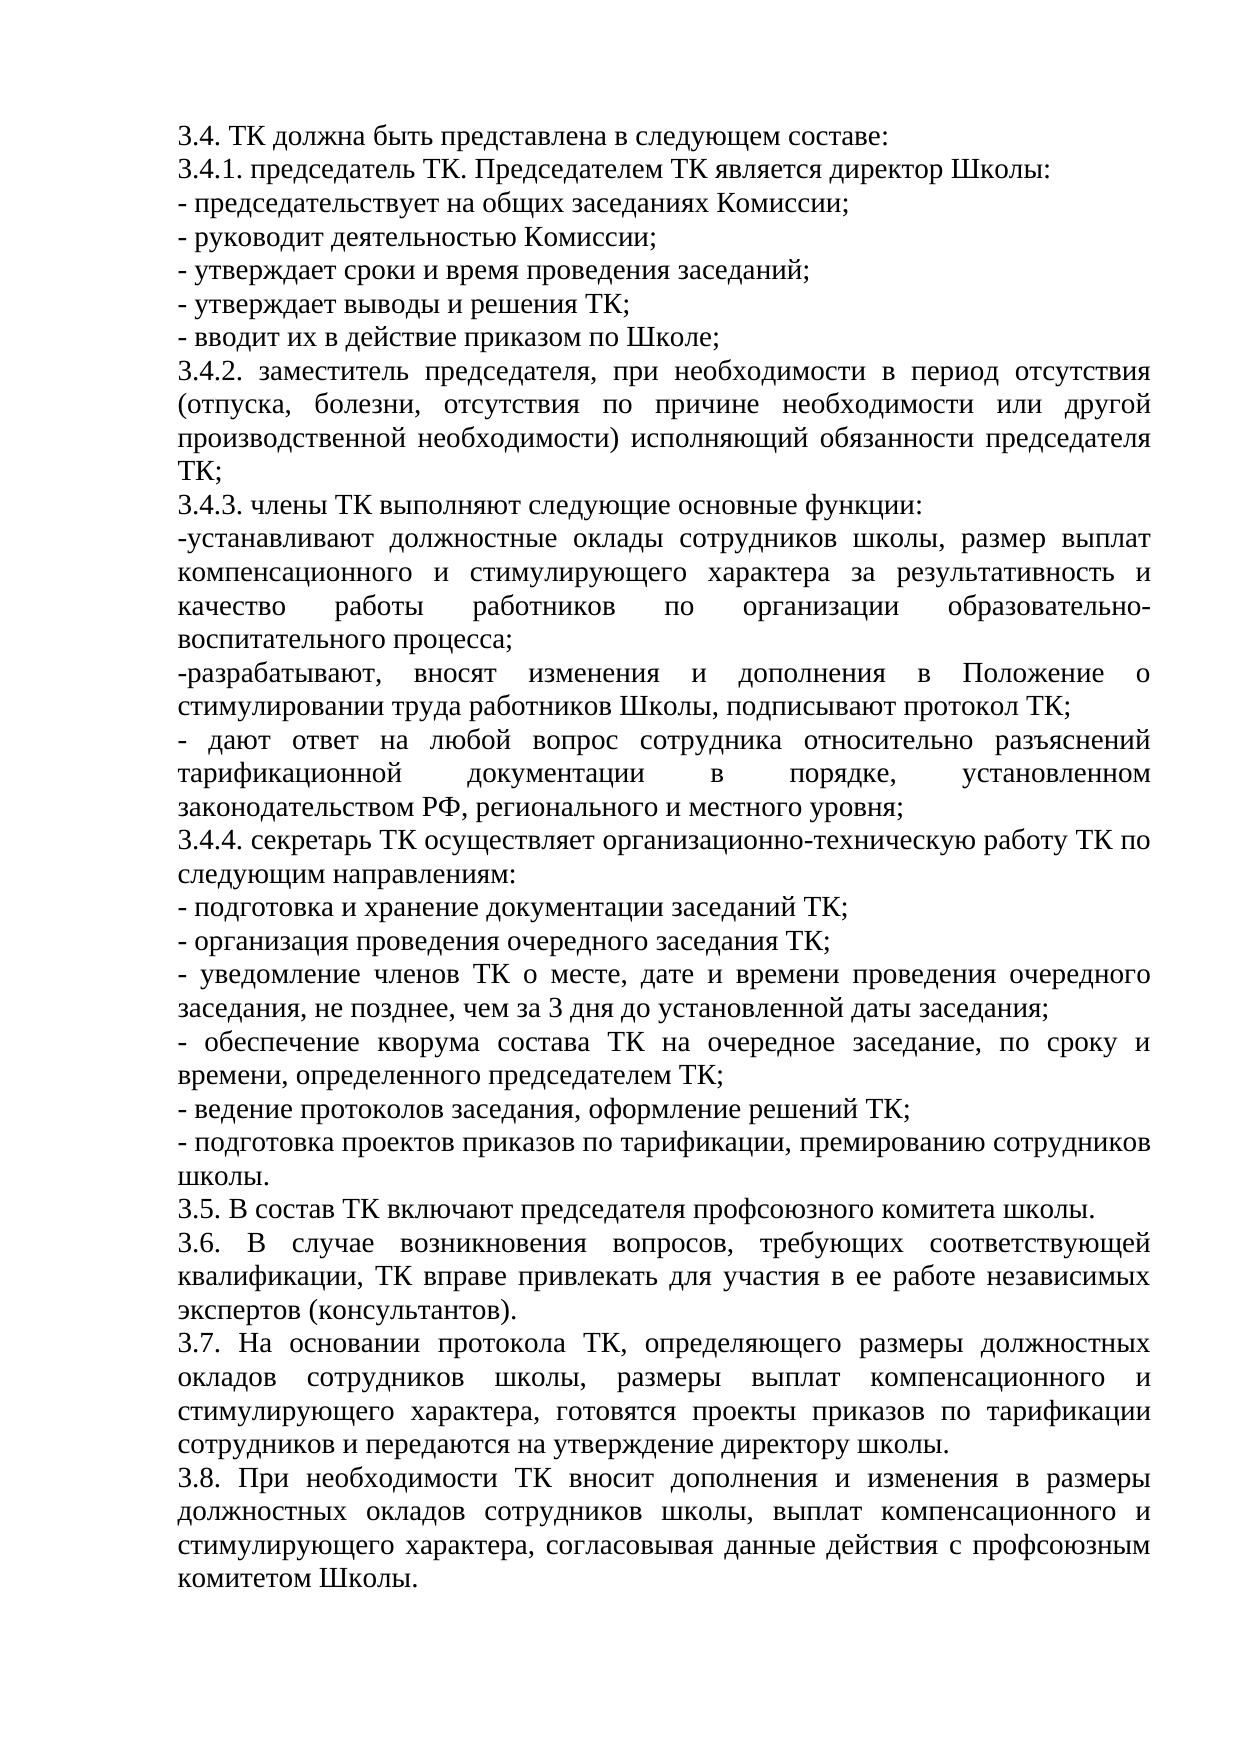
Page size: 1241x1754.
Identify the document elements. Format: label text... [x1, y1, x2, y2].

text - уведомление членов ТК о месте, дате и времени проведения очередного заседания, не позднее, чем за 3 дня до установленной даты заседания; [177, 957, 1152, 1024]
text 3.4. ТК должна быть представлена в следующем составе: [177, 118, 1152, 152]
text - утверждает сроки и время проведения заседаний; [177, 252, 1152, 286]
text - организация проведения очередного заседания ТК; [177, 923, 1152, 957]
text 3.5. В состав ТК включают председателя профсоюзного комитета школы. [177, 1191, 1152, 1225]
text - подготовка и хранение документации заседаний ТК; [177, 889, 1152, 923]
text 3.7. На основании протокола ТК, определяющего размеры должностных окладов сотрудников школы, размеры выплат компенсационного и стимулирующего характера, готовятся проекты приказов по тарификации сотрудников и передаются на утверждение директору школы. [177, 1326, 1152, 1460]
text -устанавливают должностные оклады сотрудников школы, размер выплат компенсационного и стимулирующего характера за результативность и качество работы работников по организации образовательно-воспитательного процесса; [177, 521, 1152, 655]
text - вводит их в действие приказом по Школе; [177, 319, 1152, 353]
text 3.6. В случае возникновения вопросов, требующих соответствующей квалификации, ТК вправе привлекать для участия в ее работе независимых экспертов (консультантов). [177, 1225, 1152, 1326]
text - дают ответ на любой вопрос сотрудника относительно разъяснений тарификационной документации в порядке, установленном законодательством РФ, регионального и местного уровня; [177, 722, 1152, 822]
text - подготовка проектов приказов по тарификации, премированию сотрудников школы. [177, 1124, 1152, 1191]
text 3.4.4. секретарь ТК осуществляет организационно-техническую работу ТК по следующим направлениям: [177, 822, 1152, 889]
text - обеспечение кворума состава ТК на очередное заседание, по сроку и времени, определенного председателем ТК; [177, 1024, 1152, 1091]
text - утверждает выводы и решения ТК; [177, 286, 1152, 319]
text - ведение протоколов заседания, оформление решений ТК; [177, 1091, 1152, 1124]
text 3.8. При необходимости ТК вносит дополнения и изменения в размеры должностных окладов сотрудников школы, выплат компенсационного и стимулирующего характера, согласовывая данные действия с профсоюзным комитетом Школы. [177, 1460, 1152, 1594]
text 3.4.3. члены ТК выполняют следующие основные функции: [177, 487, 1152, 521]
text - председательствует на общих заседаниях Комиссии; [177, 185, 1152, 219]
text - руководит деятельностью Комиссии; [177, 219, 1152, 252]
text -разрабатывают, вносят изменения и дополнения в Положение о стимулировании труда работников Школы, подписывают протокол ТК; [177, 655, 1152, 722]
text 3.4.1. председатель ТК. Председателем ТК является директор Школы: [177, 152, 1152, 185]
text 3.4.2. заместитель председателя, при необходимости в период отсутствия (отпуска, болезни, отсутствия по причине необходимости или другой производственной необходимости) исполняющий обязанности председателя ТК; [177, 353, 1152, 487]
